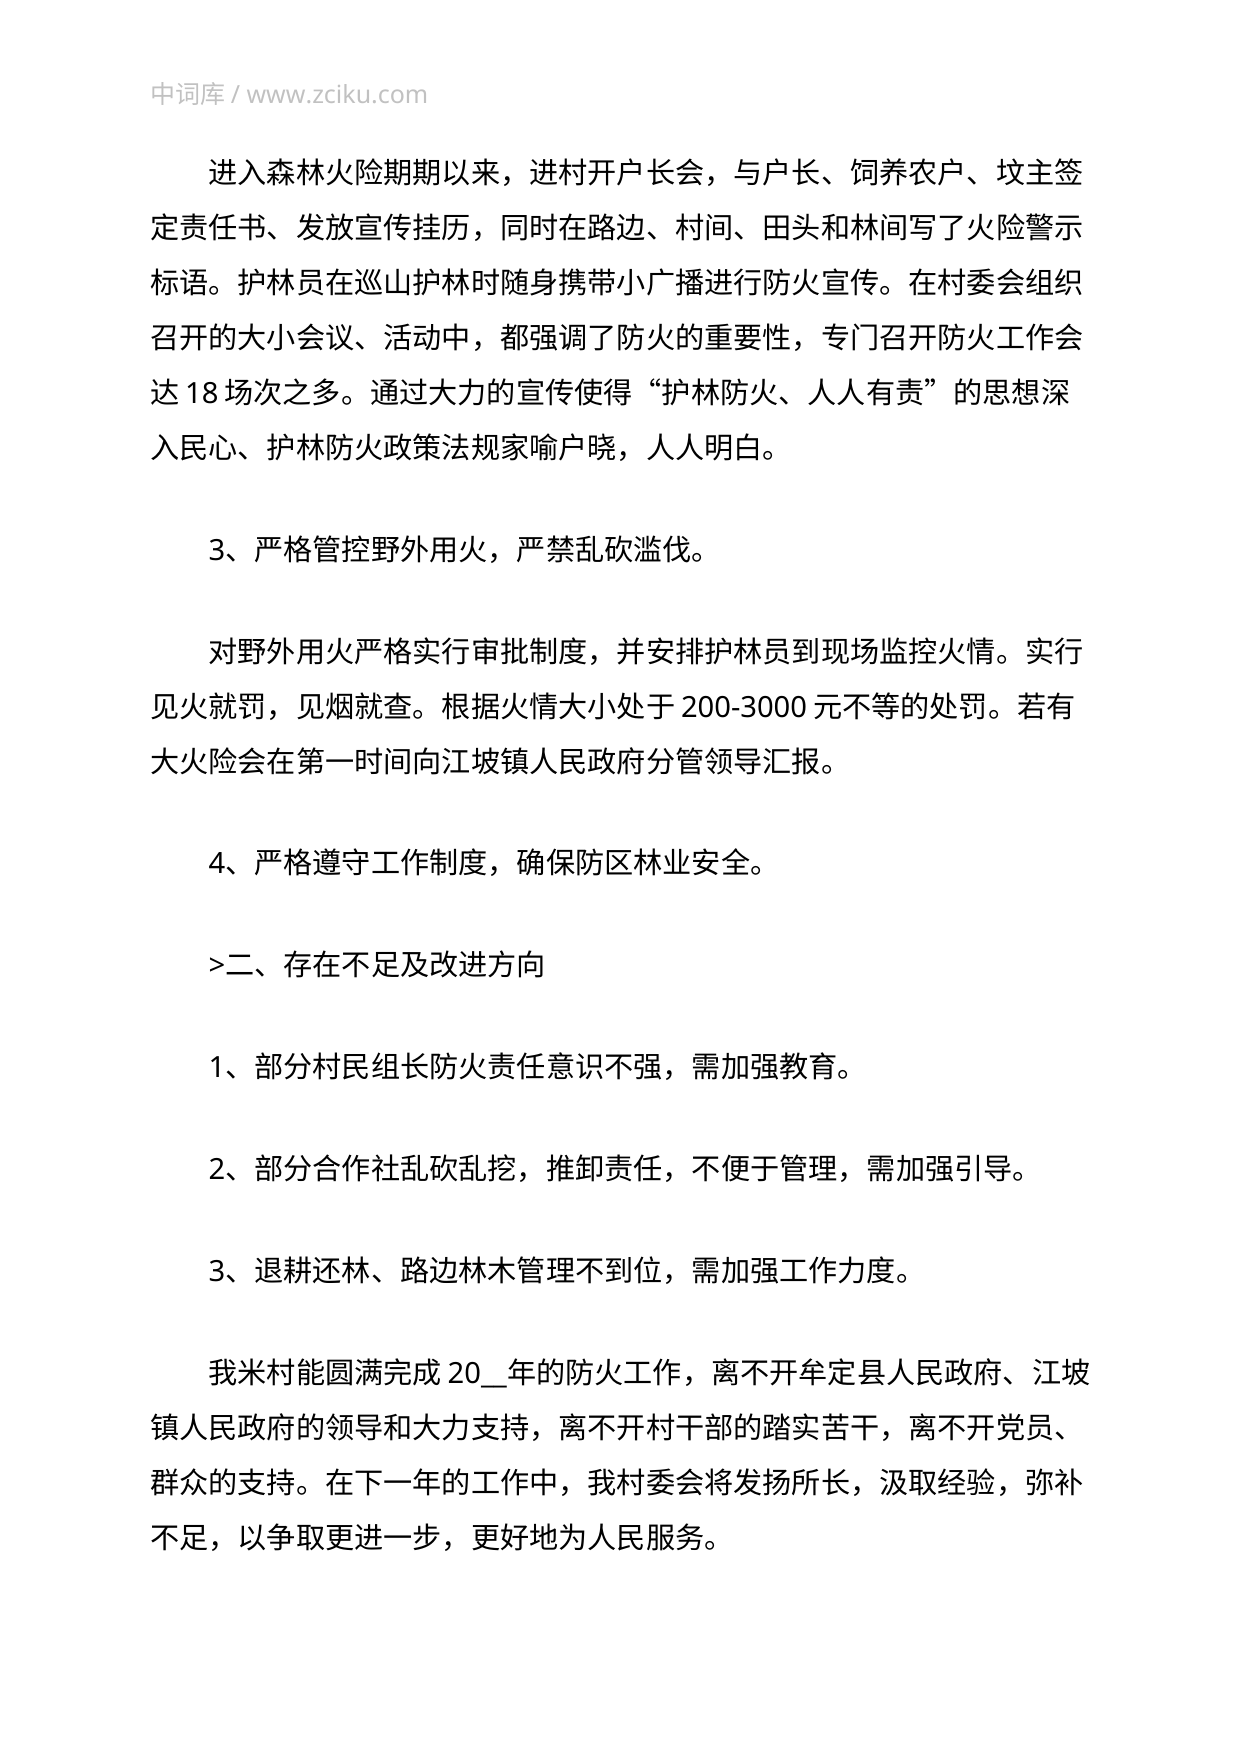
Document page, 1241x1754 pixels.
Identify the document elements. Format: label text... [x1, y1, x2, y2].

text 3、退耕还林、路边林木管理不到位，需加强工作力度。 [150, 1248, 1090, 1290]
text 我米村能圆满完成20__年的防火工作，离不开牟定县人民政府、江坡镇人民政府的领导和大力支持，离不开村干部的踏实苦干，离不开党员、群众的支持。在下一年的工作中，我村委会将发扬所长，汲取经验，弥补不足，以争取更进一步，更好地为人民服务。 [150, 1350, 1090, 1557]
text 1、部分村民组长防火责任意识不强，需加强教育。 [150, 1044, 1090, 1086]
text 2、部分合作社乱砍乱挖，推卸责任，不便于管理，需加强引导。 [150, 1146, 1090, 1188]
text 3、严格管控野外用火，严禁乱砍滥伐。 [150, 526, 1090, 569]
text 进入森林火险期期以来，进村开户长会，与户长、饲养农户、坟主签定责任书、发放宣传挂历，同时在路边、村间、田头和林间写了火险警示标语。护林员在巡山护林时随身携带小广播进行防火宣传。在村委会组织召开的大小会议、活动中，都强调了防火的重要性，专门召开防火工作会达18场次之多。通过大力的宣传使得“护林防火、人人有责”的思想深入民心、护林防火政策法规家喻户晓，人人明白。 [150, 150, 1090, 467]
text 对野外用火严格实行审批制度，并安排护林员到现场监控火情。实行见火就罚，见烟就查。根据火情大小处于200-3000元不等的处罚。若有大火险会在第一时间向江坡镇人民政府分管领导汇报。 [150, 628, 1090, 781]
text >二、存在不足及改进方向 [150, 942, 1090, 984]
text 4、严格遵守工作制度，确保防区林业安全。 [150, 840, 1090, 882]
